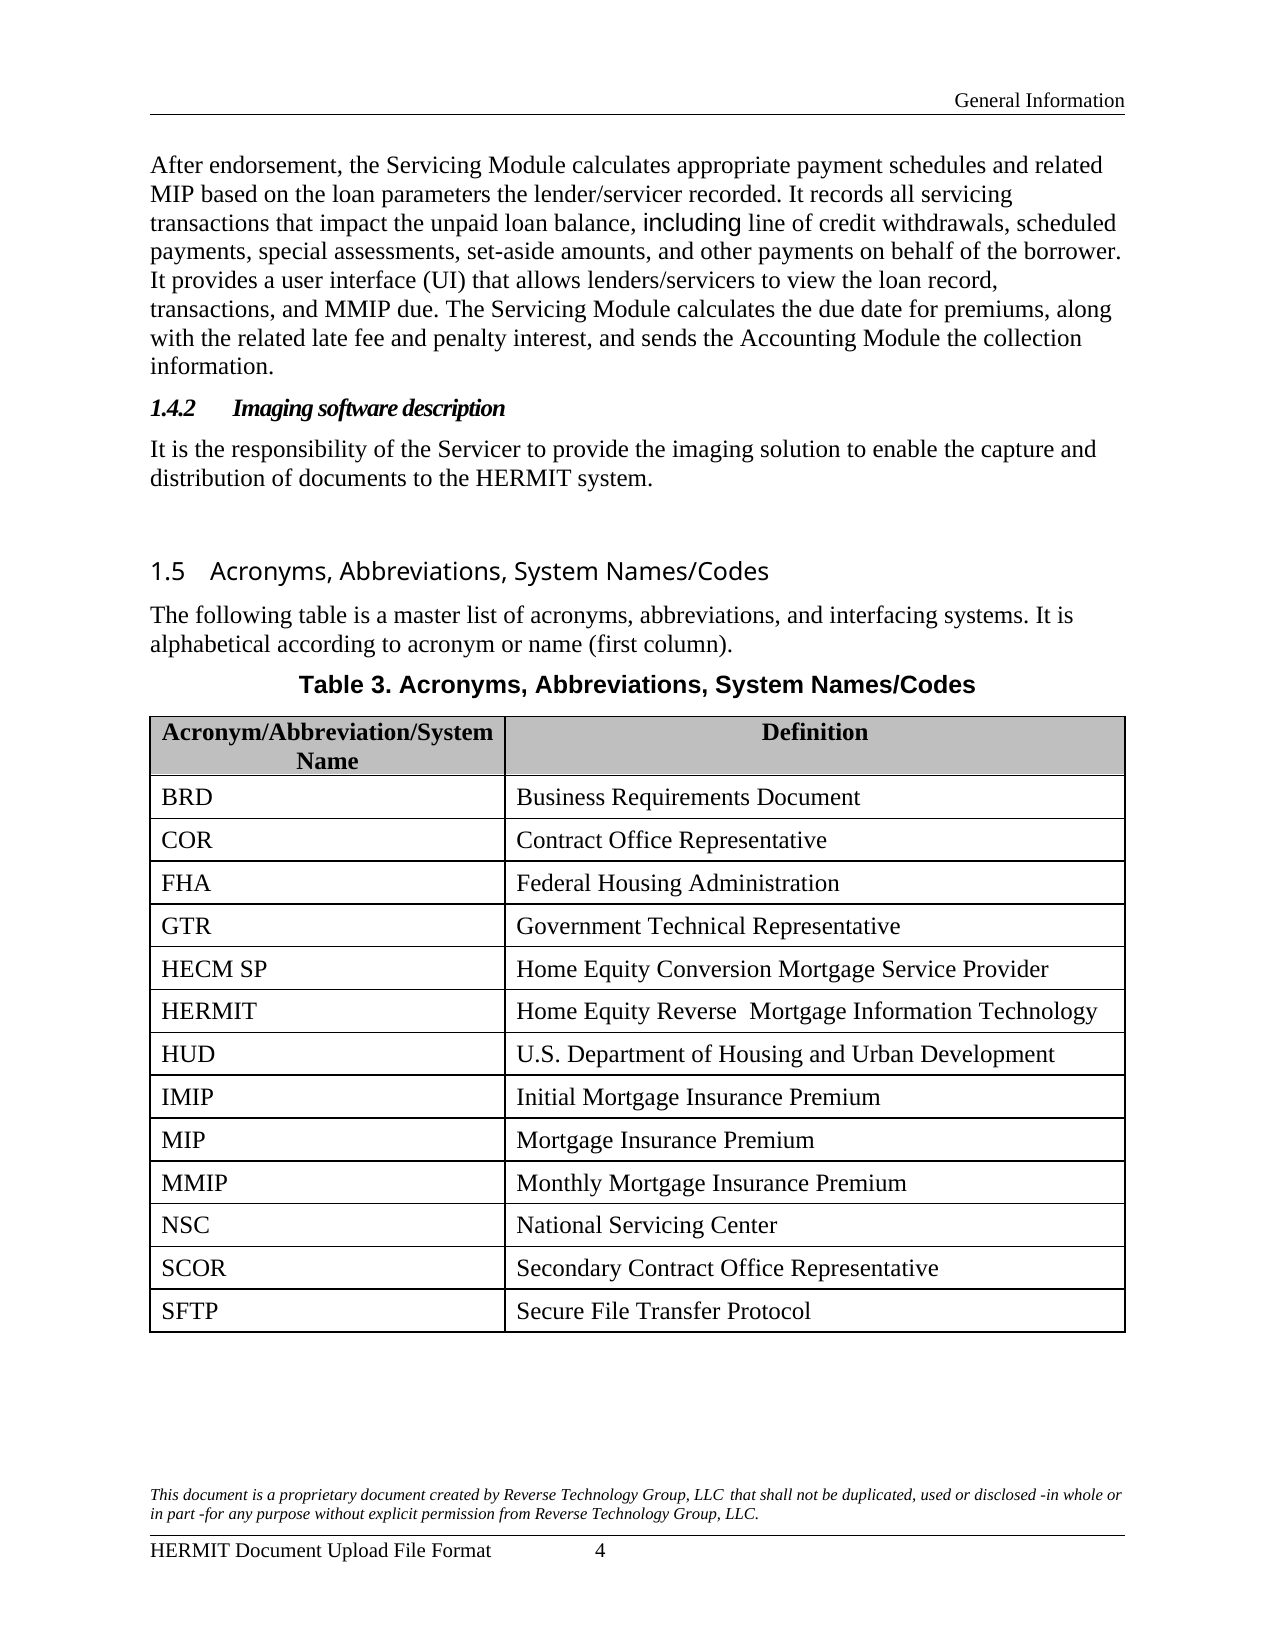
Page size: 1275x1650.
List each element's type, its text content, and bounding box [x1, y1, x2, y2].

table_cell Government Technical Representative [506, 905, 1124, 946]
table_cell U.S. Department of Housing and Urban Development [506, 1033, 1124, 1074]
table_cell SCOR [151, 1247, 504, 1288]
table_cell Home Equity Conversion Mortgage Service Provider [506, 947, 1124, 989]
table_header Acronym/Abbreviation/System Name [151, 717, 504, 774]
table_cell Contract Office Representative [506, 819, 1124, 860]
table_cell HECM SP [151, 947, 504, 989]
subtitle Imaging software description [150, 393, 1125, 421]
subtitle Acronyms, Abbreviations, System Names/Codes [150, 553, 1125, 587]
text After endorsement, the Servicing Module calculates appropriate payment schedules and related MIP based on the loan parameters the lender/servicer recorded. It records all servicing transactions that impact the unpaid loan balance, including line of credit withdrawals, scheduled payments, special assessments, set-aside amounts, and other payments on behalf of the borrower. It provides a user interface (UI) that allows lenders/servicers to view the loan record, transactions, and MMIP due. The Servicing Module calculates the due date for premiums, along with the related late fee and penalty interest, and sends the Accounting Module the collection information. [150, 150, 1125, 380]
text The following table is a master list of acronyms, abbreviations, and interfacing systems. It is alphabetical according to acronym or name (first column). [150, 600, 1125, 657]
table_cell SFTP [151, 1290, 504, 1331]
table_cell COR [151, 819, 504, 860]
table_cell Federal Housing Administration [506, 862, 1124, 903]
table_cell FHA [151, 862, 504, 903]
table_cell HERMIT [151, 990, 504, 1031]
table_cell NSC [151, 1204, 504, 1246]
table_cell HUD [151, 1033, 504, 1074]
table_cell Home Equity Reverse Mortgage Information Technology [506, 990, 1124, 1031]
table_cell Monthly Mortgage Insurance Premium [506, 1162, 1124, 1203]
table_cell Mortgage Insurance Premium [506, 1119, 1124, 1160]
table_cell MIP [151, 1119, 504, 1160]
table_cell Business Requirements Document [506, 776, 1124, 817]
table_cell BRD [151, 776, 504, 817]
table_cell IMIP [151, 1076, 504, 1117]
table_cell National Servicing Center [506, 1204, 1124, 1246]
table_header Definition [506, 717, 1124, 774]
table_cell MMIP [151, 1162, 504, 1203]
table_cell GTR [151, 905, 504, 946]
text It is the responsibility of the Servicer to provide the imaging solution to enable the capture and distribution of documents to the HERMIT system. [150, 434, 1125, 491]
table_cell Secure File Transfer Protocol [506, 1290, 1124, 1331]
table_cell Secondary Contract Office Representative [506, 1247, 1124, 1288]
table_cell Initial Mortgage Insurance Premium [506, 1076, 1124, 1117]
